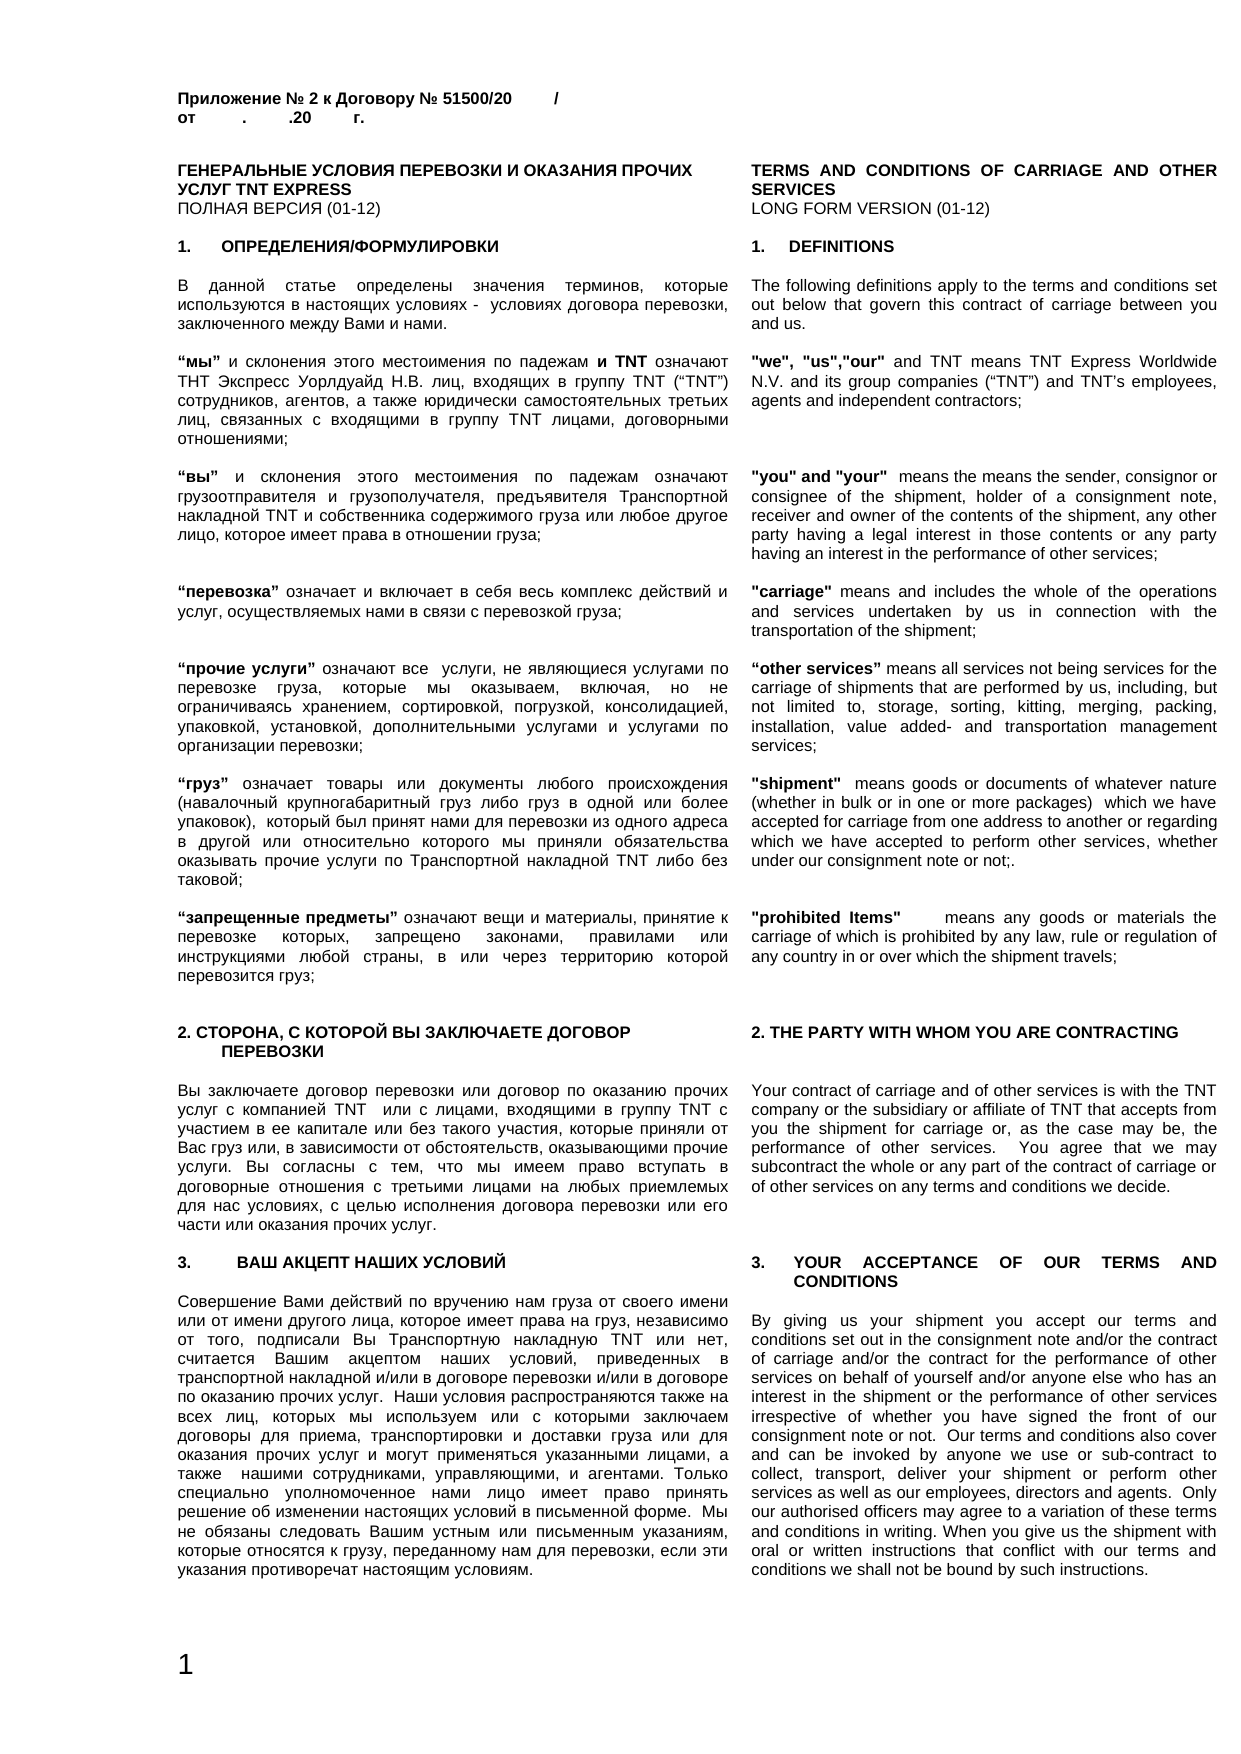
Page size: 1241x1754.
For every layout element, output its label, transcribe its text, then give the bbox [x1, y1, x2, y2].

table_header ГЕНЕРАЛЬНЫЕ УСЛОВИЯ ПЕРЕВОЗКИ И ОКАЗАНИЯ ПРОЧИХ УСЛУГ ТNТ EXPRESS ПОЛНАЯ ВЕРСИЯ (01-12) [166, 161, 740, 237]
table_cell 2. СТОРОНА, С КОТОРОЙ ВЫ ЗАКЛЮЧАЕТЕ ДОГОВОР ПЕРЕВОЗКИ [166, 1023, 740, 1061]
table_cell ОПРЕДЕЛЕНИЯ/ФОРМУЛИРОВКИ В данной статье определены значения терминов, которые используются в настоящих условиях - условиях договора перевозки, заключенного между Вами и нами. “мы” и склонения этого местоимения по падежам и TNT означают ТНТ Экспресс Уорлдуайд Н.В. лиц, входящих в группу TNT (“TNT”) сотрудников, агентов, а также юридически самостоятельных третьих лиц, связанных с входящими в группу TNT лицами, договорными отношениями; “вы” и склонения этого местоимения по падежам означают грузоотправителя и грузополучателя, предъявителя Транспортной накладной ТNТ и собственника содержимого груза или любое другое лицо, которое имеет права в отношении груза; “перевозка” означает и включает в себя весь комплекс действий и услуг, осуществляемых нами в связи с перевозкой груза; “прочие услуги” означают все услуги, не являющиеся услугами по перевозке груза, которые мы оказываем, включая, но не ограничиваясь хранением, сортировкой, погрузкой, консолидацией, упаковкой, установкой, дополнительными услугами и услугами по организации перевозки; “груз” означает товары или документы любого происхождения (навалочный крупногабаритный груз либо груз в одной или более упаковок), который был принят нами для перевозки из одного адреса в другой или относительно которого мы приняли обязательства оказывать прочие услуги по Транспортной накладной TNT либо без таковой; “запрещенные предметы” означают вещи и материалы, принятие к перевозке которых, запрещено законами, правилами или инструкциями любой страны, в или через территорию которой перевозится груз; [166, 237, 740, 1023]
table_header TERMS AND CONDITIONS OF CARRIAGE AND OTHER SERVICES LONG FORM VERSION (01-12) [740, 161, 1229, 237]
table_cell Your contract of carriage and of other services is with the TNT company or the subsidiary or affiliate of TNT that accepts from you the shipment for carriage or, as the case may be, the performance of other services. You agree that we may subcontract the whole or any part of the contract of carriage or of other services on any terms and conditions we decide. [740, 1061, 1229, 1253]
text от . .20 г. [177, 108, 1152, 127]
table_cell DEFINITIONS The following definitions apply to the terms and conditions set out below that govern this contract of carriage between you and us. "we", "us","our" and TNT means TNT Express Worldwide N.V. and its group companies (“TNT”) and TNT’s employees, agents and independent contractors; "you" and "your" means the means the sender, consignor or consignee of the shipment, holder of a consignment note, receiver and owner of the contents of the shipment, any other party having a legal interest in those contents or any party having an interest in the performance of other services; "carriage" means and includes the whole of the operations and services undertaken by us in connection with the transportation of the shipment; “other services” means all services not being services for the carriage of shipments that are performed by us, including, but not limited to, storage, sorting, kitting, merging, packing, installation, value added- and transportation management services; "shipment" means goods or documents of whatever nature (whether in bulk or in one or more packages) which we have accepted for carriage from one address to another or regarding which we have accepted to perform other services, whether under our consignment note or not;. "prohibited Items" means any goods or materials the carriage of which is prohibited by any law, rule or regulation of any country in or over which the shipment travels; [740, 237, 1229, 1023]
text Приложение № 2 к Договору № 51500/20 / [177, 89, 1152, 108]
table_cell ВАШ АКЦЕПТ НАШИХ УСЛОВИЙ [166, 1253, 740, 1291]
table_cell Вы заключаете договор перевозки или договор по оказанию прочих услуг с компанией TNT или с лицами, входящими в группу TNT с участием в еe капитале или без такого участия, которые приняли от Вас груз или, в зависимости от обстоятельств, оказывающими прочие услуги. Вы согласны с тем, что мы имеем право вступать в договорные отношения с третьими лицами на любых приемлемых для нас условиях, с целью исполнения договора перевозки или его части или оказания прочих услуг. [166, 1061, 740, 1253]
table_cell 3. YOUR ACCEPTANCE OF OUR TERMS AND CONDITIONS [740, 1253, 1229, 1291]
table_cell 2. THE РАRTY WITH WHOM YOU ARE CONTRACTING [740, 1023, 1229, 1061]
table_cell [740, 1291, 1229, 1617]
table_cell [166, 1291, 740, 1617]
